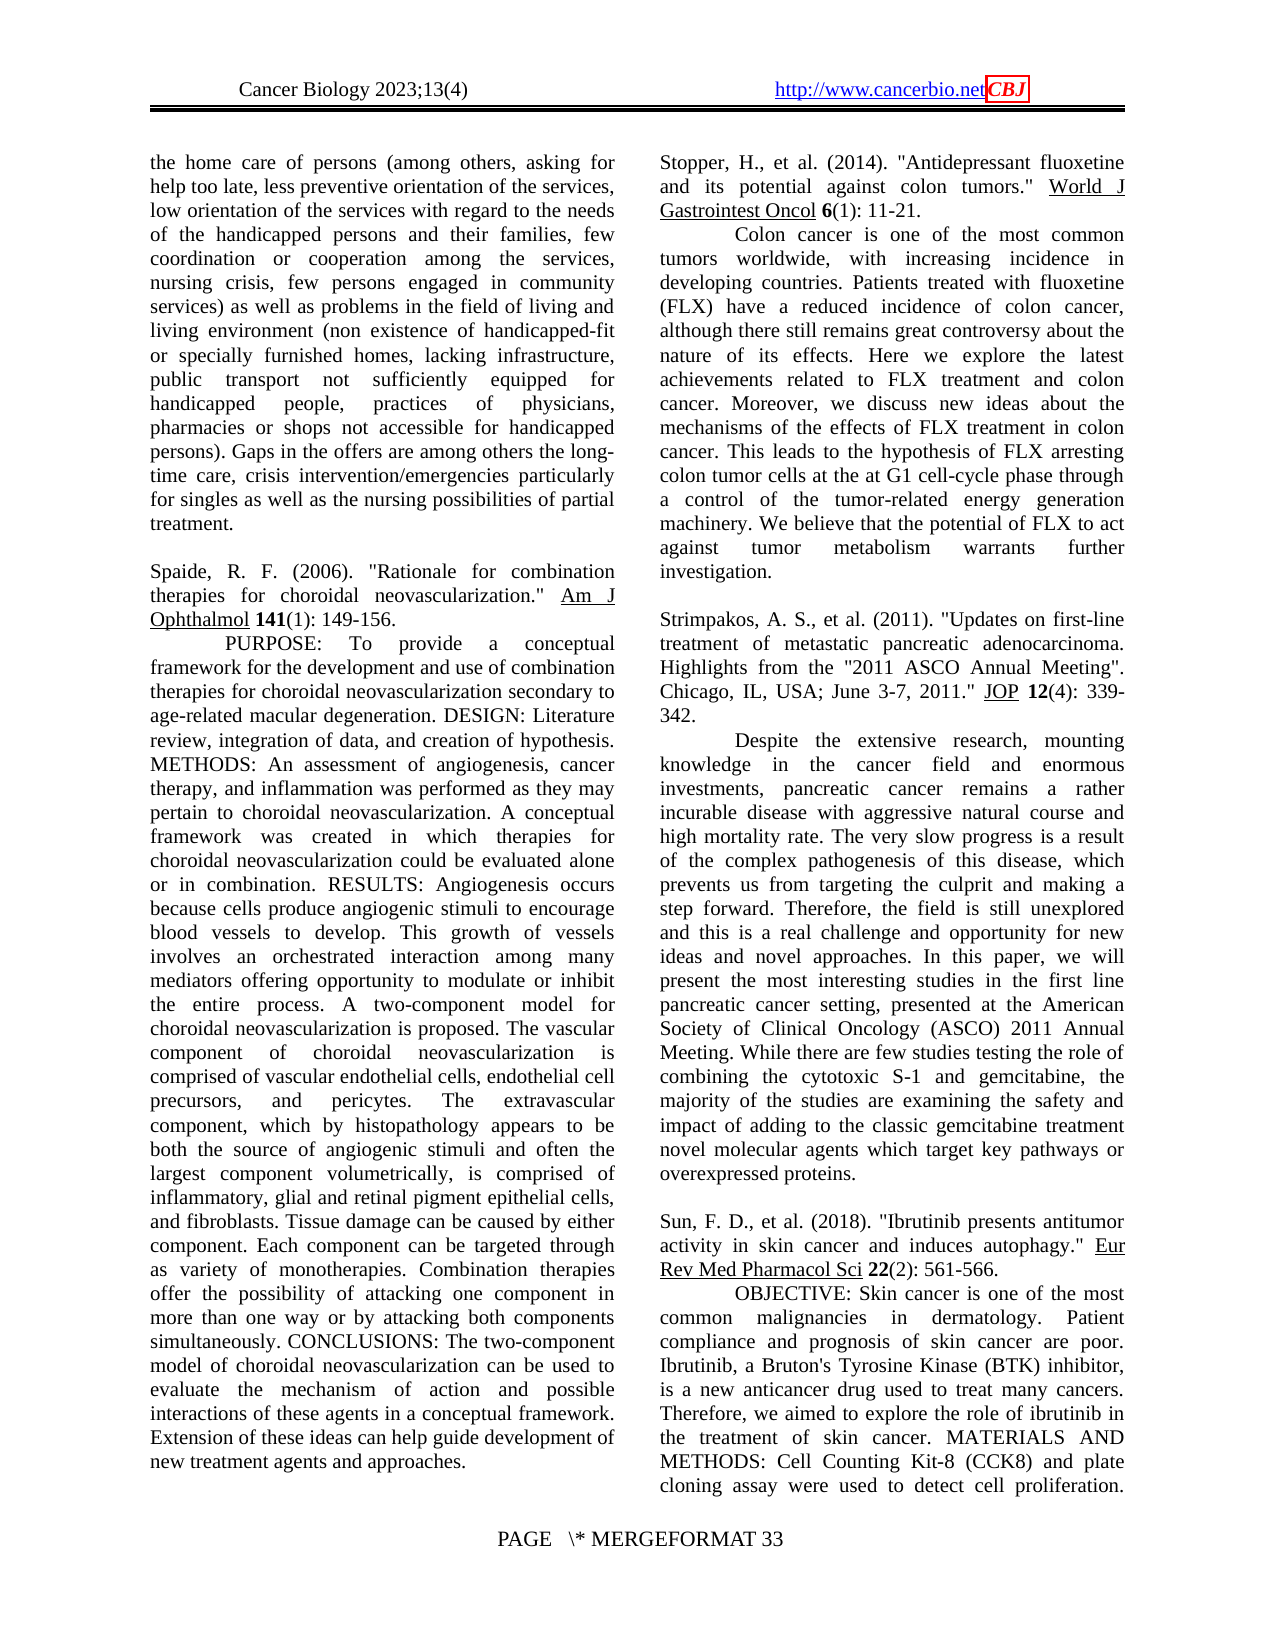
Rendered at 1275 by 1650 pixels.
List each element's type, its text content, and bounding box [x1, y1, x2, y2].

text Spaide, R. F. (2006). "Rationale for combination therapies for choroidal neovascularization." Am J Ophthalmol 141(1): 149-156. [150, 559, 615, 631]
text PURPOSE: To provide a conceptual framework for the development and use of combination therapies for choroidal neovascularization secondary to age-related macular degeneration. DESIGN: Literature review, integration of data, and creation of hypothesis. METHODS: An assessment of angiogenesis, cancer therapy, and inflammation was performed as they may pertain to choroidal neovascularization. A conceptual framework was created in which therapies for choroidal neovascularization could be evaluated alone or in combination. RESULTS: Angiogenesis occurs because cells produce angiogenic stimuli to encourage blood vessels to develop. This growth of vessels involves an orchestrated interaction among many mediators offering opportunity to modulate or inhibit the entire process. A two-component model for choroidal neovascularization is proposed. The vascular component of choroidal neovascularization is comprised of vascular endothelial cells, endothelial cell precursors, and pericytes. The extravascular component, which by histopathology appears to be both the source of angiogenic stimuli and often the largest component volumetrically, is comprised of inflammatory, glial and retinal pigment epithelial cells, and fibroblasts. Tissue damage can be caused by either component. Each component can be targeted through as variety of monotherapies. Combination therapies offer the possibility of attacking one component in more than one way or by attacking both components simultaneously. CONCLUSIONS: The two-component model of choroidal neovascularization can be used to evaluate the mechanism of action and possible interactions of these agents in a conceptual framework. Extension of these ideas can help guide development of new treatment agents and approaches. [150, 631, 615, 1473]
text Despite the extensive research, mounting knowledge in the cancer field and enormous investments, pancreatic cancer remains a rather incurable disease with aggressive natural course and high mortality rate. The very slow progress is a result of the complex pathogenesis of this disease, which prevents us from targeting the culprit and making a step forward. Therefore, the field is still unexplored and this is a real challenge and opportunity for new ideas and novel approaches. In this paper, we will present the most interesting studies in the first line pancreatic cancer setting, presented at the American Society of Clinical Oncology (ASCO) 2011 Annual Meeting. While there are few studies testing the role of combining the cytotoxic S-1 and gemcitabine, the majority of the studies are examining the safety and impact of adding to the classic gemcitabine treatment novel molecular agents which target key pathways or overexpressed proteins. [659, 727, 1125, 1185]
text Strimpakos, A. S., et al. (2011). "Updates on first-line treatment of metastatic pancreatic adenocarcinoma. Highlights from the "2011 ASCO Annual Meeting". Chicago, IL, USA; June 3-7, 2011." JOP 12(4): 339-342. [659, 607, 1125, 727]
text Stopper, H., et al. (2014). "Antidepressant fluoxetine and its potential against colon tumors." World J Gastrointest Oncol 6(1): 11-21. [659, 150, 1125, 222]
text Colon cancer is one of the most common tumors worldwide, with increasing incidence in developing countries. Patients treated with fluoxetine (FLX) have a reduced incidence of colon cancer, although there still remains great controversy about the nature of its effects. Here we explore the latest achievements related to FLX treatment and colon cancer. Moreover, we discuss new ideas about the mechanisms of the effects of FLX treatment in colon cancer. This leads to the hypothesis of FLX arresting colon tumor cells at the at G1 cell-cycle phase through a control of the tumor-related energy generation machinery. We believe that the potential of FLX to act against tumor metabolism warrants further investigation. [659, 222, 1125, 583]
text Sun, F. D., et al. (2018). "Ibrutinib presents antitumor activity in skin cancer and induces autophagy." Eur Rev Med Pharmacol Sci 22(2): 561-566. [659, 1209, 1125, 1281]
